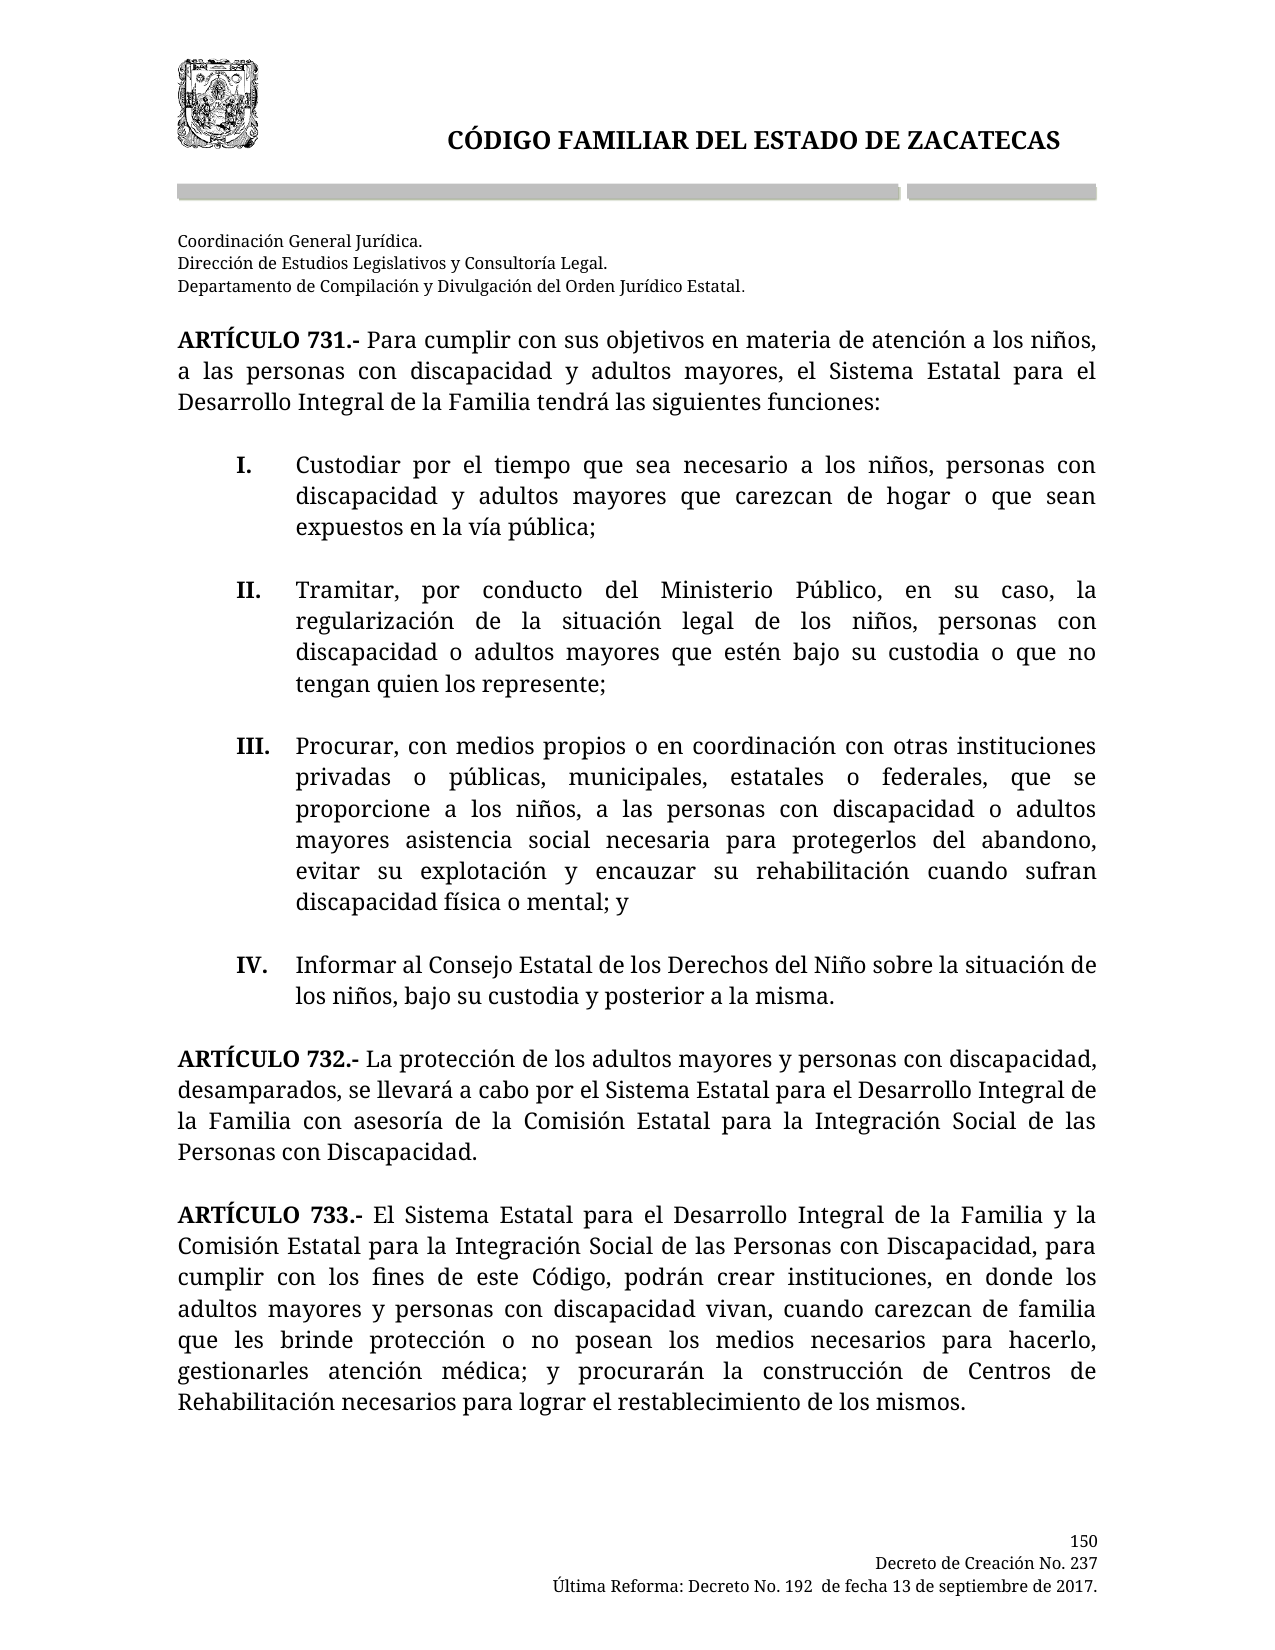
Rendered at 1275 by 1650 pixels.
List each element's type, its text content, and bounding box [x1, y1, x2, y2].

text ARTÍCULO 733.- El Sistema Estatal para el Desarrollo Integral de la Familia y la Comisión Estatal para la Integración Social de las Personas con Discapacidad, para cumplir con los fines de este Código, podrán crear instituciones, en donde los adultos mayores y personas con discapacidad vivan, cuando carezcan de familia que les brinde protección o no posean los medios necesarios para hacerlo, gestionarles atención médica; y procurarán la construcción de Centros de Rehabilitación necesarios para lograr el restablecimiento de los mismos. [177, 1199, 1098, 1418]
text ARTÍCULO 732.- La protección de los adultos mayores y personas con discapacidad, desamparados, se llevará a cabo por el Sistema Estatal para el Desarrollo Integral de la Familia con asesoría de la Comisión Estatal para la Integración Social de las Personas con Discapacidad. [177, 1043, 1098, 1168]
list Informar al Consejo Estatal de los Derechos del Niño sobre la situación de los niños, bajo su custodia y posterior a la misma. [236, 949, 1098, 1011]
text ARTÍCULO 731.- Para cumplir con sus objetivos en materia de atención a los niños, a las personas con discapacidad y adultos mayores, el Sistema Estatal para el Desarrollo Integral de la Familia tendrá las siguientes funciones: [177, 324, 1098, 418]
list Tramitar, por conducto del Ministerio Público, en su caso, la regularización de la situación legal de los niños, personas con discapacidad o adultos mayores que estén bajo su custodia o que no tengan quien los represente; [236, 574, 1098, 699]
list Custodiar por el tiempo que sea necesario a los niños, personas con discapacidad y adultos mayores que carezcan de hogar o que sean expuestos en la vía pública; [236, 449, 1098, 543]
picture [177, 58, 259, 149]
list Procurar, con medios propios o en coordinación con otras instituciones privadas o públicas, municipales, estatales o federales, que se proporcione a los niños, a las personas con discapacidad o adultos mayores asistencia social necesaria para protegerlos del abandono, evitar su explotación y encauzar su rehabilitación cuando sufran discapacidad física o mental; y [236, 730, 1098, 918]
